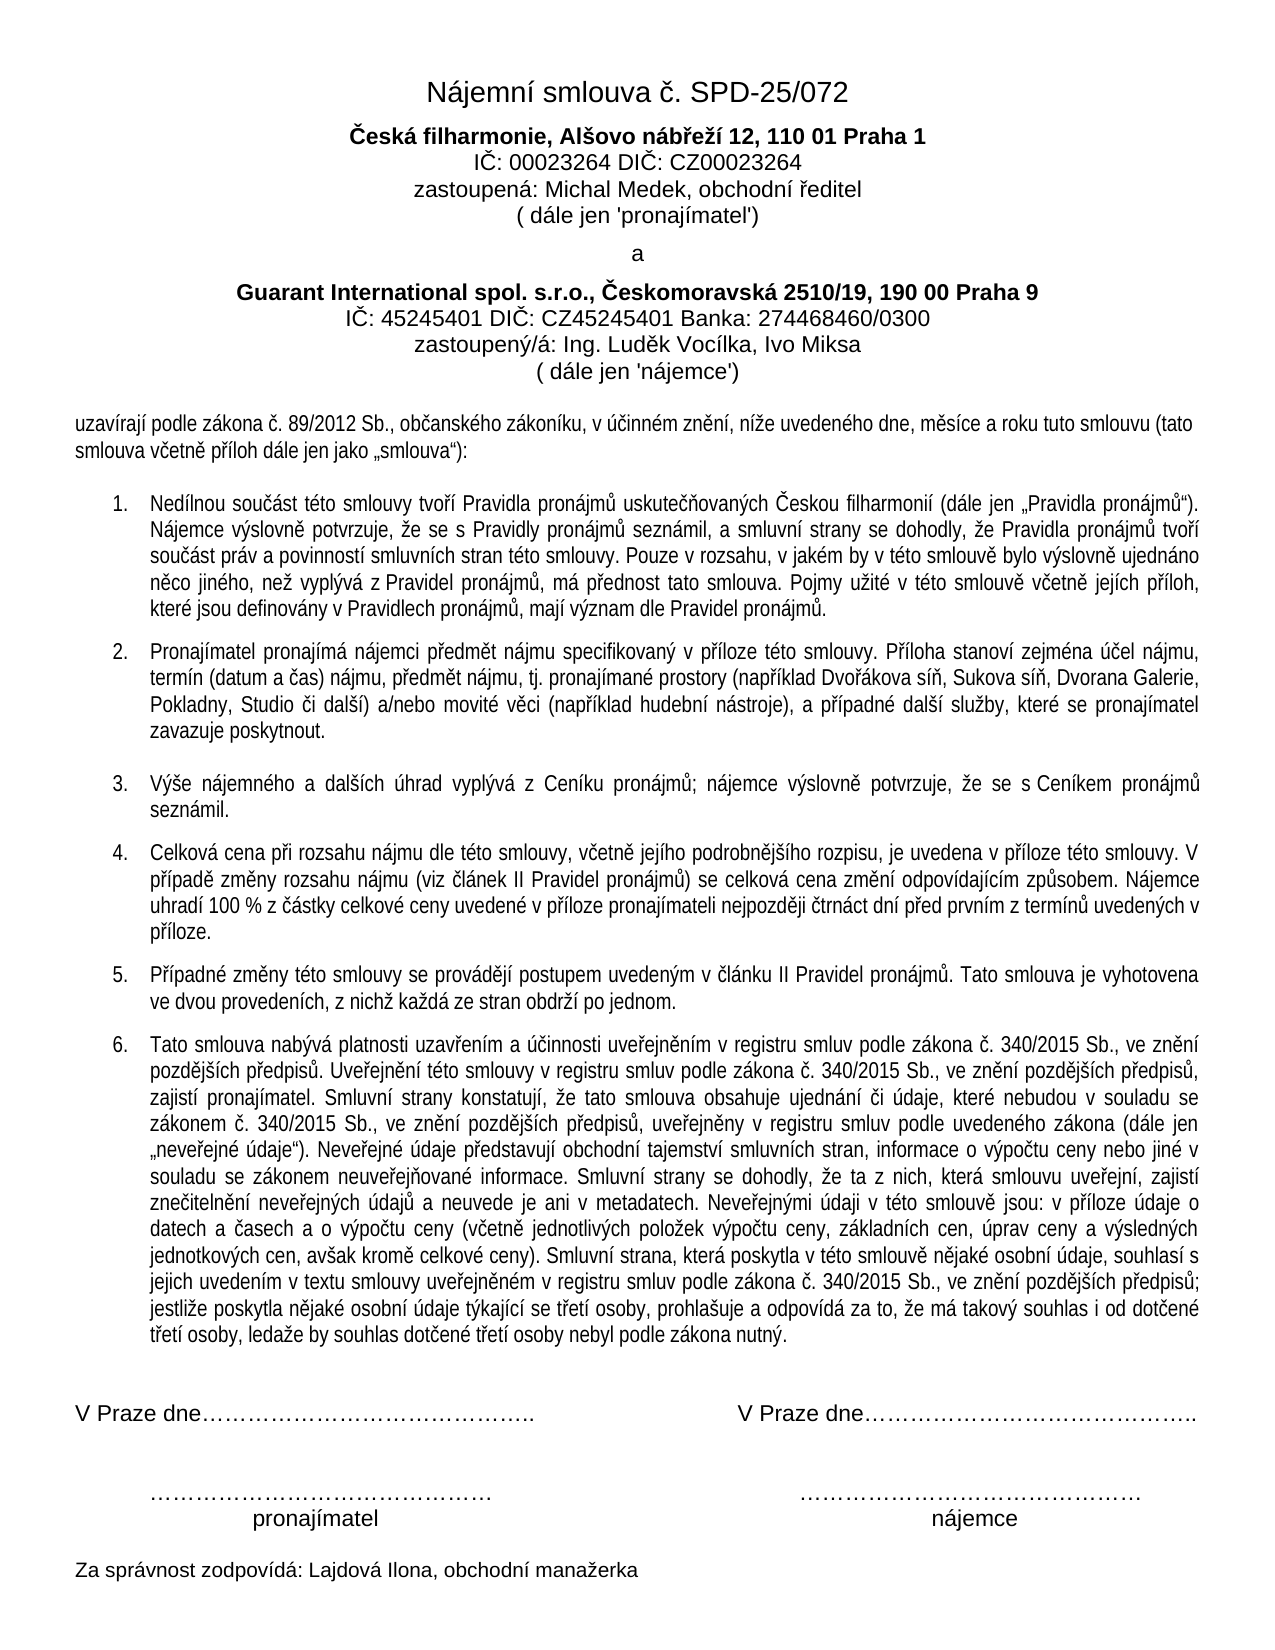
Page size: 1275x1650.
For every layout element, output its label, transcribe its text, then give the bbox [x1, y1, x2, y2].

list Výše nájemného a dalších úhrad vyplývá z Ceníku pronájmů; nájemce výslovně potvrzuje, že se s Ceníkem pronájmů seznámil. [112, 770, 1200, 822]
text zastoupený/á: Ing. Luděk Vocílka, Ivo Miksa [75, 331, 1200, 358]
text ……………………………………… ……………………………………… [75, 1479, 1200, 1505]
text ( dále jen 'pronajímatel') [75, 202, 1200, 228]
text a [75, 240, 1200, 267]
text uzavírají podle zákona č. 89/2012 Sb., občanského zákoníku, v účinném znění, níže uvedeného dne, měsíce a roku tuto smlouvu (tato smlouva včetně příloh dále jen jako „smlouva“): [75, 410, 1200, 463]
text zastoupená: Michal Medek, obchodní ředitel [75, 176, 1200, 202]
list Nedílnou součást této smlouvy tvoří Pravidla pronájmů uskutečňovaných Českou filharmonií (dále jen „Pravidla pronájmů“). Nájemce výslovně potvrzuje, že se s Pravidly pronájmů seznámil, a smluvní strany se dohodly, že Pravidla pronájmů tvoří součást práv a povinností smluvních stran této smlouvy. Pouze v rozsahu, v jakém by v této smlouvě bylo výslovně ujednáno něco jiného, než vyplývá z Pravidel pronájmů, má přednost tato smlouva. Pojmy užité v této smlouvě včetně jejích příloh, které jsou definovány v Pravidlech pronájmů, mají význam dle Pravidel pronájmů. [112, 489, 1200, 621]
list Celková cena při rozsahu nájmu dle této smlouvy, včetně jejího podrobnějšího rozpisu, je uvedena v příloze této smlouvy. V případě změny rozsahu nájmu (viz článek II Pravidel pronájmů) se celková cena změní odpovídajícím způsobem. Nájemce uhradí 100 % z částky celkové ceny uvedené v příloze pronajímateli nejpozději čtrnáct dní před prvním z termínů uvedených v příloze. [112, 839, 1200, 945]
text V Praze dne…………………………………….. V Praze dne…………………………………….. [75, 1400, 1200, 1426]
list Tato smlouva nabývá platnosti uzavřením a účinnosti uveřejněním v registru smluv podle zákona č. 340/2015 Sb., ve znění pozdějších předpisů. Uveřejnění této smlouvy v registru smluv podle zákona č. 340/2015 Sb., ve znění pozdějších předpisů, zajistí pronajímatel. Smluvní strany konstatují, že tato smlouva obsahuje ujednání či údaje, které nebudou v souladu se zákonem č. 340/2015 Sb., ve znění pozdějších předpisů, uveřejněny v registru smluv podle uvedeného zákona (dále jen „neveřejné údaje“). Neveřejné údaje představují obchodní tajemství smluvních stran, informace o výpočtu ceny nebo jiné v souladu se zákonem neuveřejňované informace. Smluvní strany se dohodly, že ta z nich, která smlouvu uveřejní, zajistí znečitelnění neveřejných údajů a neuvede je ani v metadatech. Neveřejnými údaji v této smlouvě jsou: v příloze údaje o datech a časech a o výpočtu ceny (včetně jednotlivých položek výpočtu ceny, základních cen, úprav ceny a výsledných jednotkových cen, avšak kromě celkové ceny). Smluvní strana, která poskytla v této smlouvě nějaké osobní údaje, souhlasí s jejich uvedením v textu smlouvy uveřejněném v registru smluv podle zákona č. 340/2015 Sb., ve znění pozdějších předpisů; jestliže poskytla nějaké osobní údaje týkající se třetí osoby, prohlašuje a odpovídá za to, že má takový souhlas i od dotčené třetí osoby, ledaže by souhlas dotčené třetí osoby nebyl podle zákona nutný. [112, 1031, 1200, 1347]
text Česká filharmonie, Alšovo nábřeží 12, 110 01 Praha 1 [75, 123, 1200, 149]
text pronajímatel nájemce [75, 1505, 1200, 1532]
list Pronajímatel pronajímá nájemci předmět nájmu specifikovaný v příloze této smlouvy. Příloha stanoví zejména účel nájmu, termín (datum a čas) nájmu, předmět nájmu, tj. pronajímané prostory (například Dvořákova síň, Sukova síň, Dvorana Galerie, Pokladny, Studio či další) a/nebo movité věci (například hudební nástroje), a případné další služby, které se pronajímatel zavazuje poskytnout. [112, 638, 1200, 743]
text Nájemní smlouva č. SPD-25/072 [75, 75, 1200, 108]
list Případné změny této smlouvy se provádějí postupem uvedeným v článku II Pravidel pronájmů. Tato smlouva je vyhotovena ve dvou provedeních, z nichž každá ze stran obdrží po jednom. [112, 961, 1200, 1014]
text ( dále jen 'nájemce') [75, 358, 1200, 384]
text IČ: 45245401 DIČ: CZ45245401 Banka: 274468460/0300 [75, 305, 1200, 331]
text Guarant International spol. s.r.o., Českomoravská 2510/19, 190 00 Praha 9 [75, 279, 1200, 305]
text Za správnost zodpovídá: Lajdová Ilona, obchodní manažerka [75, 1558, 1200, 1582]
text IČ: 00023264 DIČ: CZ00023264 [75, 149, 1200, 176]
